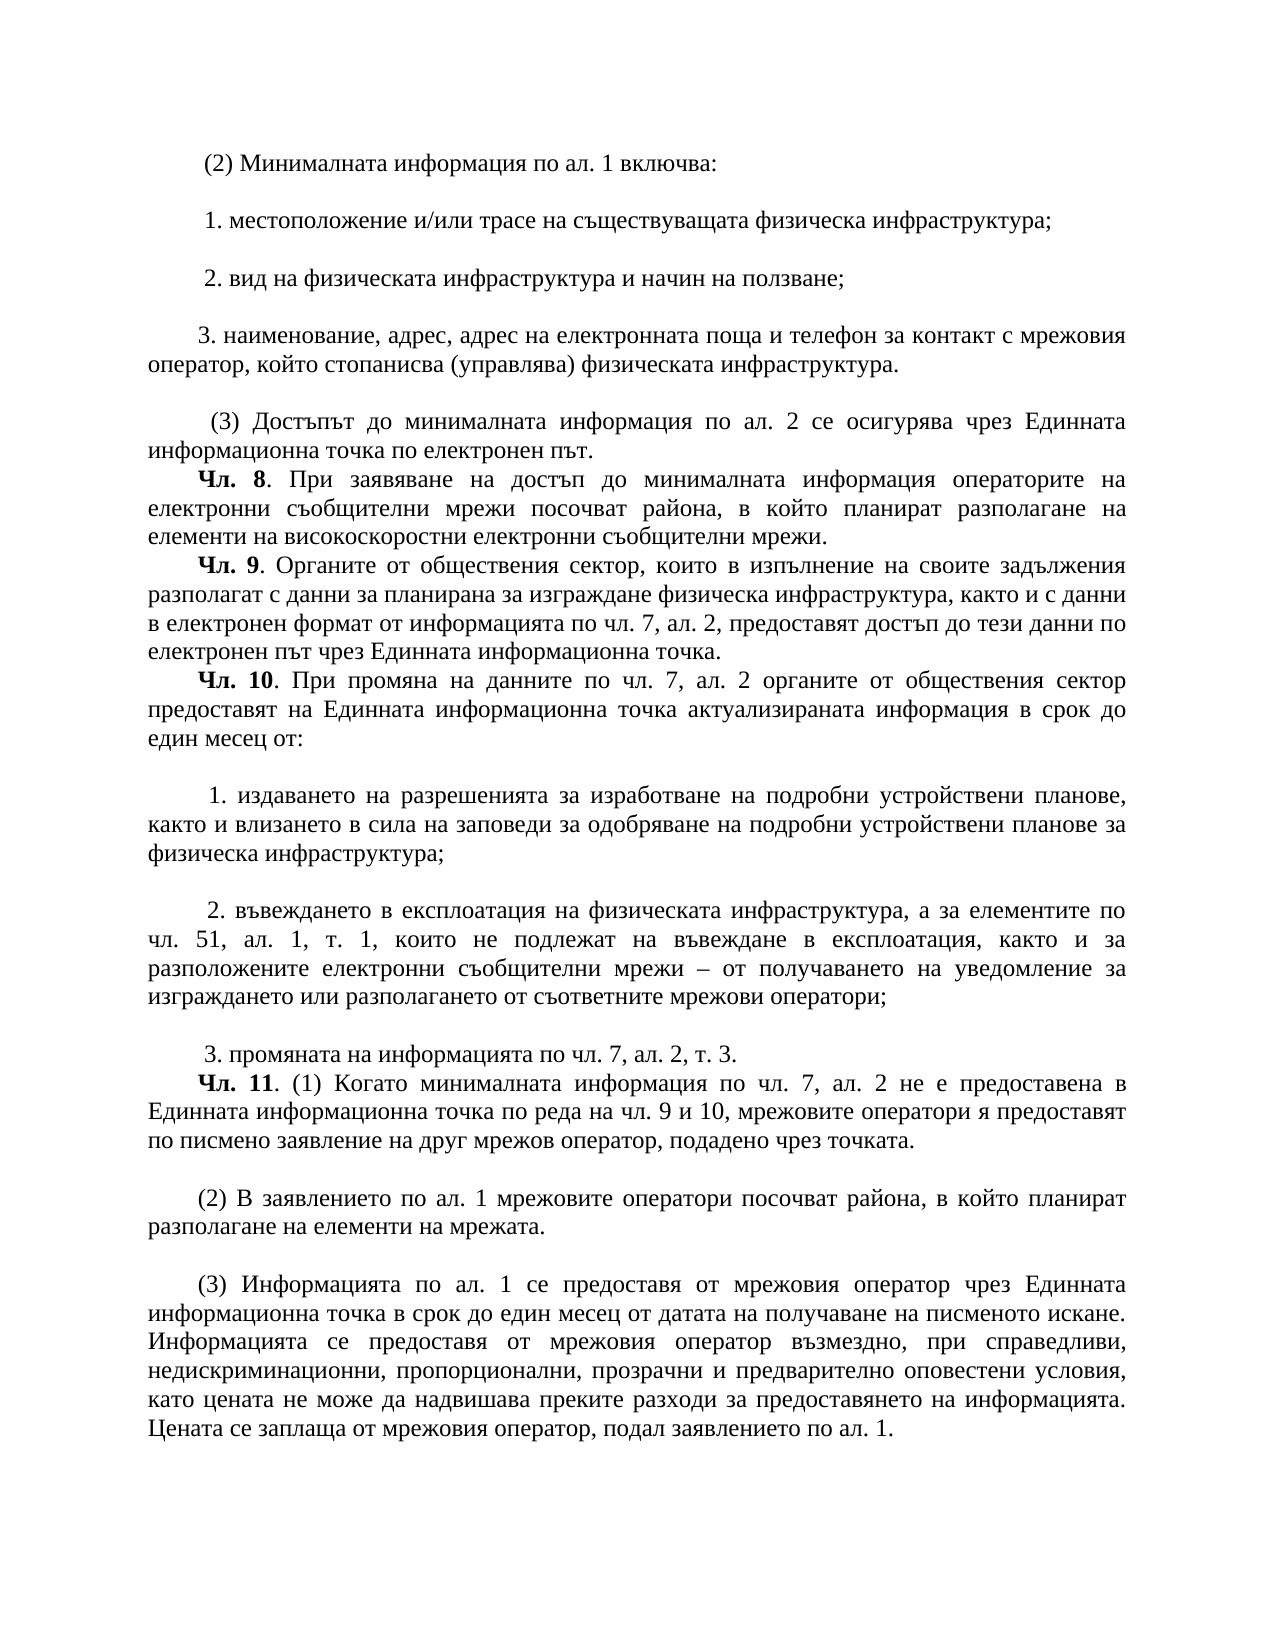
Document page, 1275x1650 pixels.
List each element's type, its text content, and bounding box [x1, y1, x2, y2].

text (2) В заявлението по ал. 1 мрежовите оператори посочват района, в който планират разполагане на елементи на мрежата. [148, 1183, 1127, 1240]
text Чл. 10. При промяна на данните по чл. 7, ал. 2 органите от обществения сектор предоставят на Единната информационна точка актуализираната информация в срок до един месец от: [148, 665, 1127, 751]
text 2. въвеждането в експлоатация на физическата инфраструктура, а за елементите по чл. 51, ал. 1, т. 1, които не подлежат на въвеждане в експлоатация, както и за разположените електронни съобщителни мрежи – от получаването на уведомление за изграждането или разполагането от съответните мрежови оператори; [148, 895, 1127, 1010]
text 3. наименование, адрес, адрес на електронната поща и телефон за контакт с мрежовия оператор, който стопанисва (управлява) физическата инфраструктура. [148, 320, 1127, 378]
text (3) Информацията по ал. 1 се предоставя от мрежовия оператор чрез Единната информационна точка в срок до един месец от датата на получаване на писменото искане. Информацията се предоставя от мрежовия оператор възмездно, при справедливи, недискриминационни, пропорционални, прозрачни и предварително оповестени условия, като цената не може да надвишава преките разходи за предоставянето на информацията. Цената се заплаща от мрежовия оператор, подал заявлението по ал. 1. [148, 1269, 1127, 1441]
text Чл. 8. При заявяване на достъп до минималната информация операторите на електронни съобщителни мрежи посочват района, в който планират разполагане на елементи на високоскоростни електронни съобщителни мрежи. [148, 464, 1127, 550]
text Чл. 11. (1) Когато минималната информация по чл. 7, ал. 2 не е предоставена в Единната информационна точка по реда на чл. 9 и 10, мрежовите оператори я предоставят по писмено заявление на друг мрежов оператор, подадено чрез точката. [148, 1068, 1127, 1154]
text (3) Достъпът до минималната информация по ал. 2 се осигурява чрез Единната информационна точка по електронен път. [148, 406, 1127, 464]
text 1. издаването на разрешенията за изработване на подробни устройствени планове, както и влизането в сила на заповеди за одобряване на подробни устройствени планове за физическа инфраструктура; [148, 780, 1127, 866]
text 3. промяната на информацията по чл. 7, ал. 2, т. 3. [148, 1039, 1127, 1068]
text 2. вид на физическата инфраструктура и начин на ползване; [148, 263, 1127, 291]
text Чл. 9. Органите от обществения сектор, които в изпълнение на своите задължения разполагат с данни за планирана за изграждане физическа инфраструктура, както и с данни в електронен формат от информацията по чл. 7, ал. 2, предоставят достъп до тези данни по електронен път чрез Единната информационна точка. [148, 550, 1127, 665]
text 1. местоположение и/или трасе на съществуващата физическа инфраструктура; [148, 205, 1127, 234]
text (2) Минималната информация по ал. 1 включва: [148, 148, 1127, 176]
